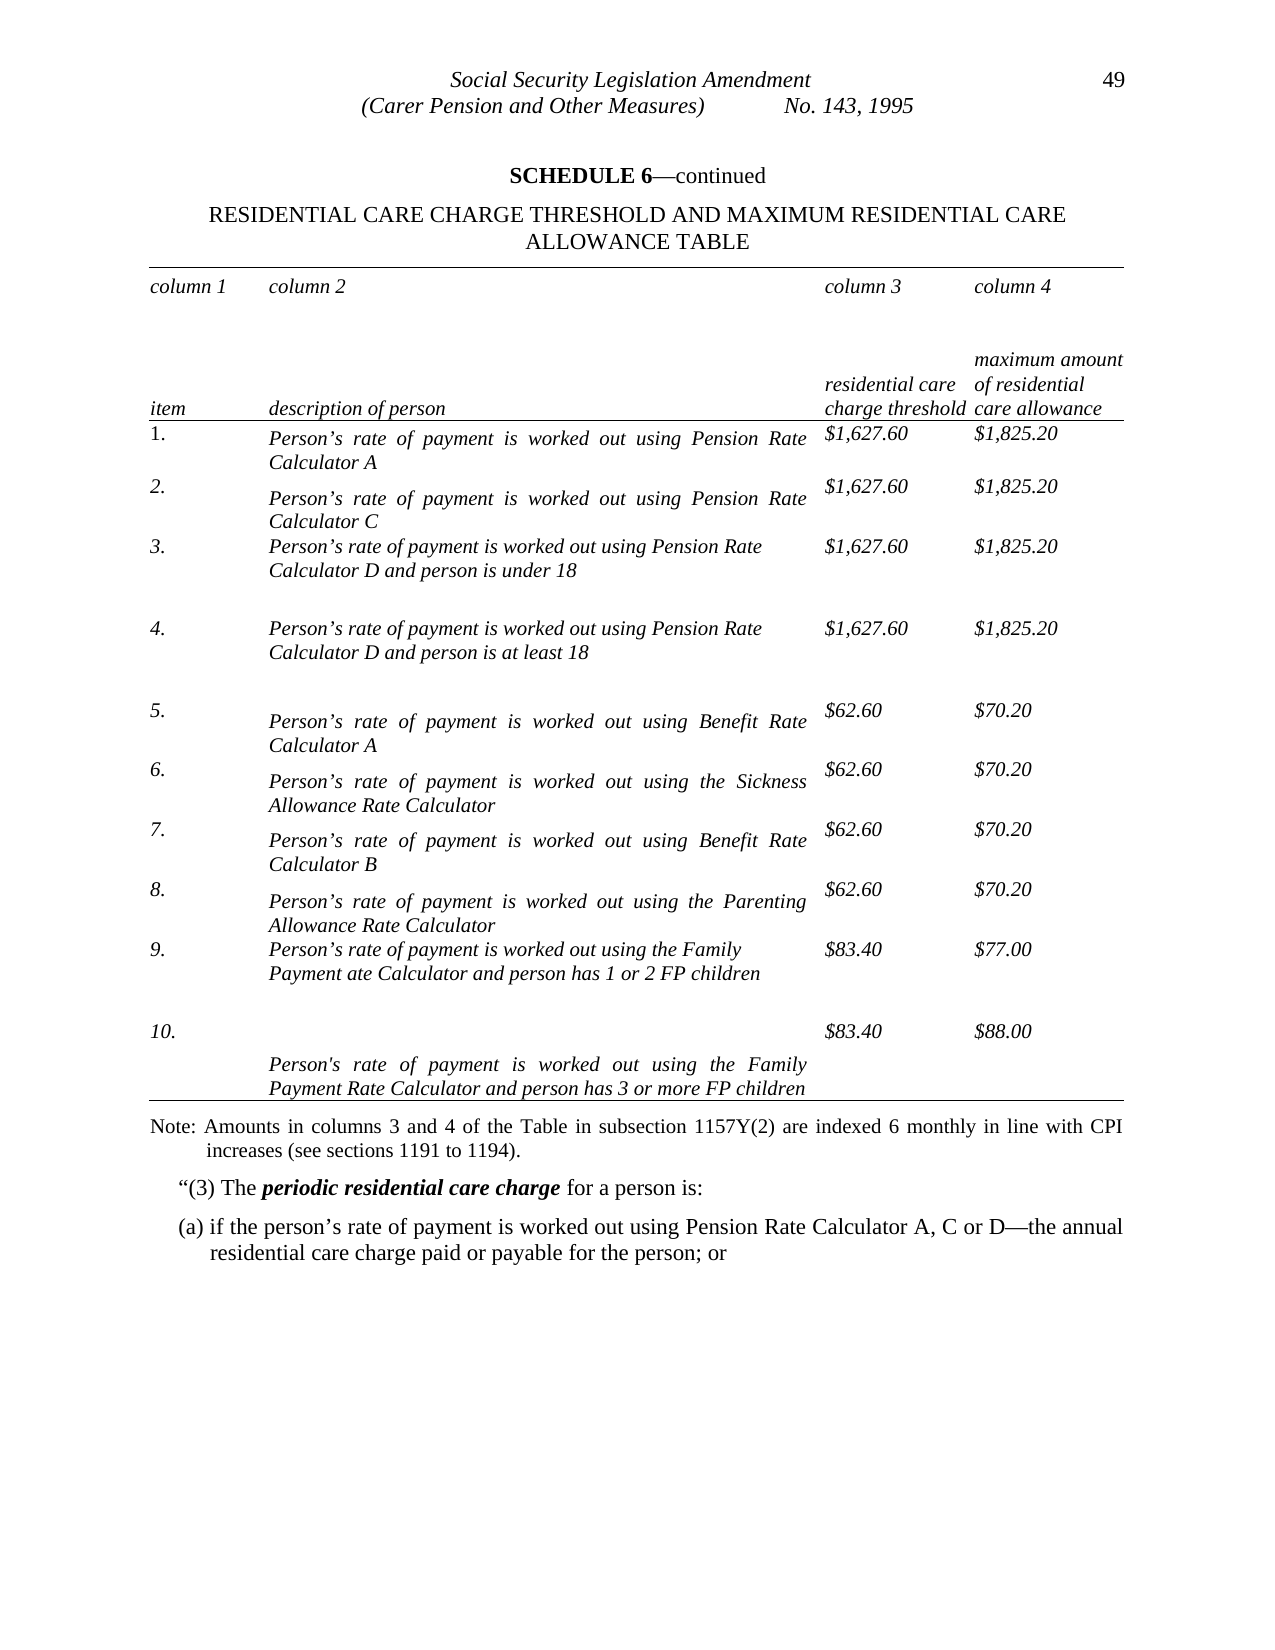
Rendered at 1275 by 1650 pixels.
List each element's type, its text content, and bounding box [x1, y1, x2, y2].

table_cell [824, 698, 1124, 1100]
text SCHEDULE 6—continued [150, 162, 1125, 189]
text (a) if the person’s rate of payment is worked out using Pension Rate Calculator A, C or D—the annual residential care charge paid or payable for the person; or [178, 1213, 1125, 1266]
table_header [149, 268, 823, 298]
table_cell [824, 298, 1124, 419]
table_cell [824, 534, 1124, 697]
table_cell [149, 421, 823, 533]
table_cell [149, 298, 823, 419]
text “(3) The periodic residential care charge for a person is: [150, 1174, 1125, 1201]
text Note: Amounts in columns 3 and 4 of the Table in subsection 1157Y(2) are indexed 6 monthly in line with CPI increases (see sections 1191 to 1194). [150, 1113, 1125, 1162]
text RESIDENTIAL CARE CHARGE THRESHOLD AND MAXIMUM RESIDENTIAL CARE ALLOWANCE TABLE [150, 201, 1125, 254]
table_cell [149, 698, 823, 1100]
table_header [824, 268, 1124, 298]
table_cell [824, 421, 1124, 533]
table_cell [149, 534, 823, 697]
